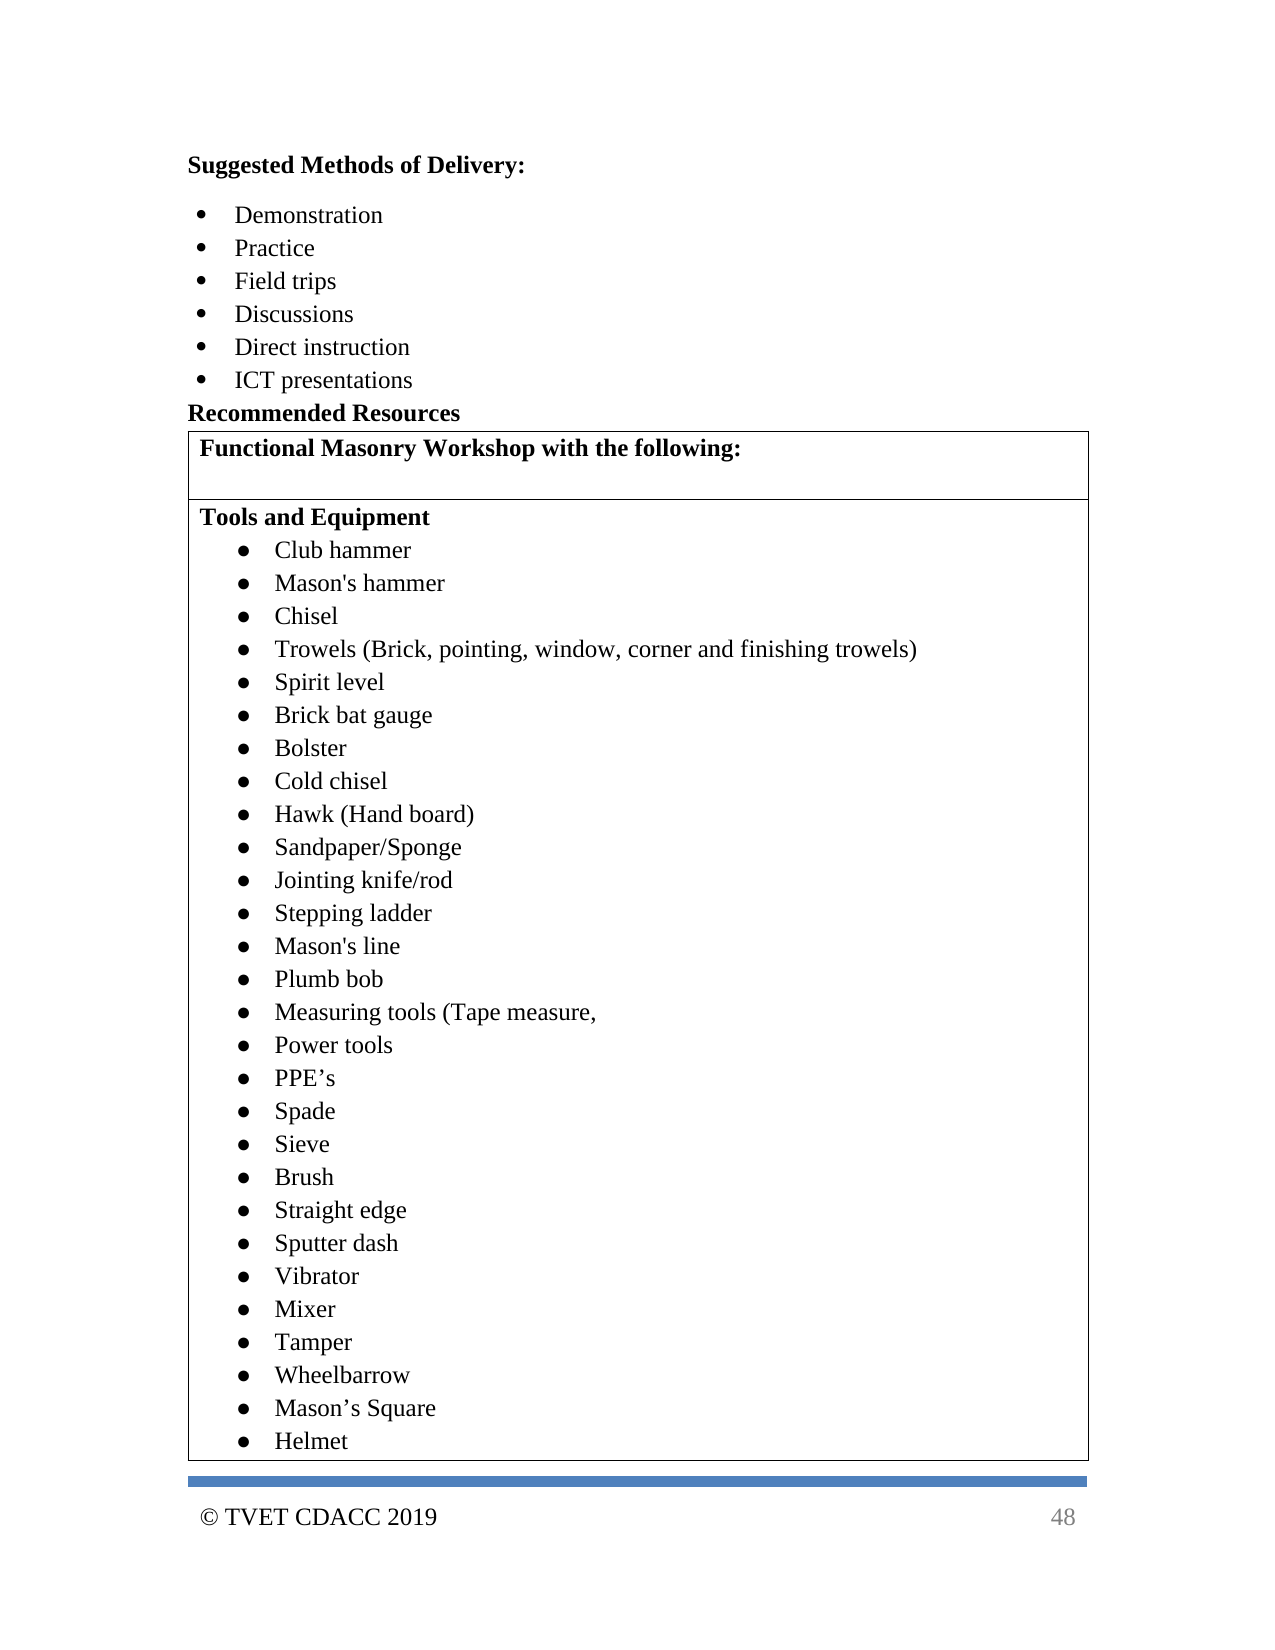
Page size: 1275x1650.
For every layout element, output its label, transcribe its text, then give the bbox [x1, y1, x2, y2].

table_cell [189, 500, 1088, 1459]
text Recommended Resources [187, 398, 1087, 427]
list Practice [197, 233, 1087, 261]
list Direct instruction [197, 332, 1087, 361]
list Demonstration [197, 200, 1087, 228]
table_header Functional Masonry Workshop with the following: [189, 432, 1088, 499]
list ICT presentations [197, 365, 1087, 393]
list Field trips [197, 266, 1087, 294]
list Discussions [197, 299, 1087, 327]
text Suggested Methods of Delivery: [187, 150, 1087, 179]
